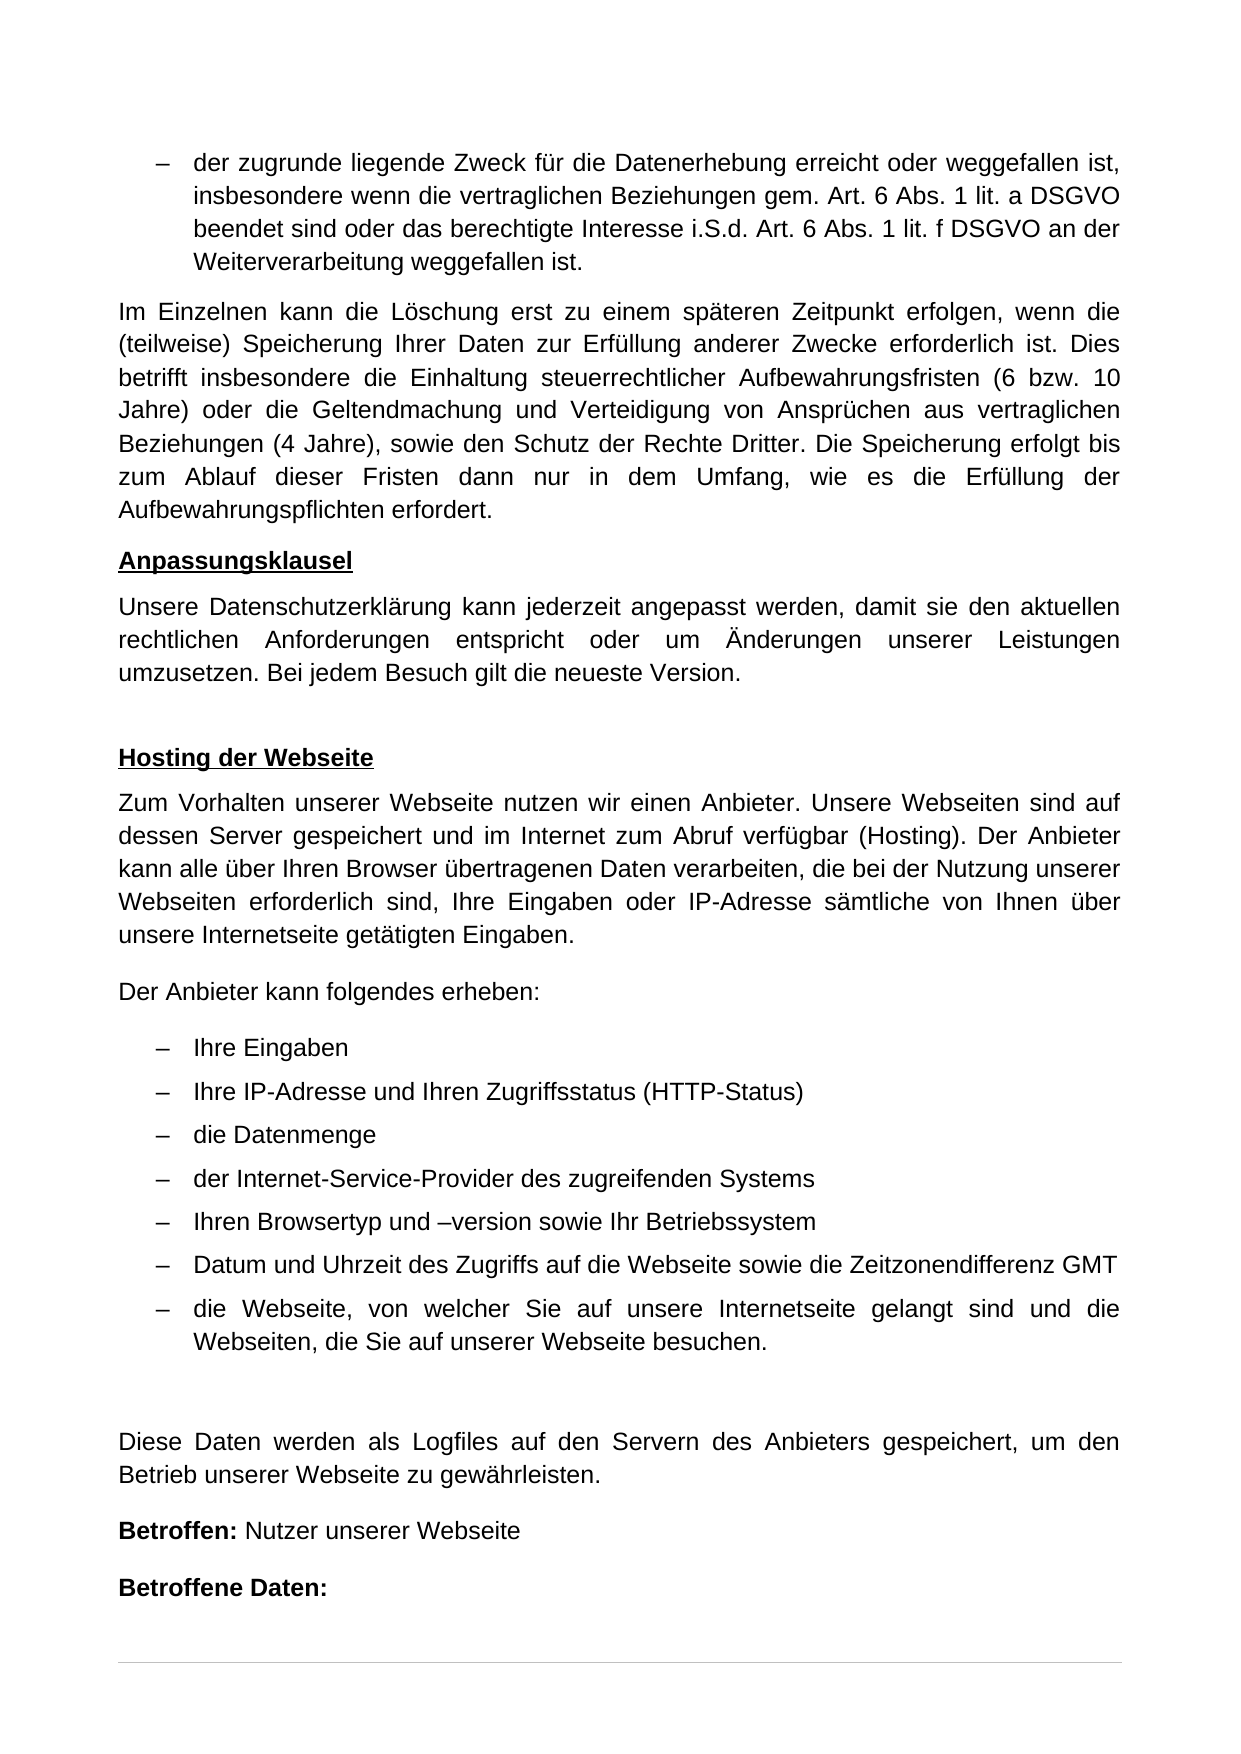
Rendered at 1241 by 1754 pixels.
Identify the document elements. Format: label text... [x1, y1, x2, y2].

list der zugrunde liegende Zweck für die Datenerhebung erreicht oder weggefallen ist, insbesondere wenn die vertraglichen Beziehungen gem. Art. 6 Abs. 1 lit. a DSGVO beendet sind oder das berechtigte Interesse i.S.d. Art. 6 Abs. 1 lit. f DSGVO an der Weiterverarbeitung weggefallen ist. [156, 148, 1122, 276]
text Anpassungsklausel [118, 546, 1122, 575]
text Betroffene Daten: [118, 1573, 1122, 1601]
text Im Einzelnen kann die Löschung erst zu einem späteren Zeitpunkt erfolgen, wenn die (teilweise) Speicherung Ihrer Daten zur Erfüllung anderer Zwecke erforderlich ist. Dies betrifft insbesondere die Einhaltung steuerrechtlicher Aufbewahrungsfristen (6 bzw. 10 Jahre) oder die Geltendmachung und Verteidigung von Ansprüchen aus vertraglichen Beziehungen (4 Jahre), sowie den Schutz der Rechte Dritter. Die Speicherung erfolgt bis zum Ablauf dieser Fristen dann nur in dem Umfang, wie es die Erfüllung der Aufbewahrungspflichten erfordert. [118, 296, 1122, 523]
text Betroffen: Nutzer unserer Webseite [118, 1516, 1122, 1545]
text Der Anbieter kann folgendes erheben: [118, 977, 1122, 1006]
list Datum und Uhrzeit des Zugriffs auf die Webseite sowie die Zeitzonendifferenz GMT [156, 1250, 1122, 1279]
list die Datenmenge [156, 1120, 1122, 1149]
list Ihre IP-Adresse und Ihren Zugriffsstatus (HTTP-Status) [156, 1077, 1122, 1105]
list der Internet-Service-Provider des zugreifenden Systems [156, 1163, 1122, 1192]
list Ihren Browsertyp und –version sowie Ihr Betriebssystem [156, 1207, 1122, 1236]
list die Webseite, von welcher Sie auf unsere Internetseite gelangt sind und die Webseiten, die Sie auf unserer Webseite besuchen. [156, 1294, 1122, 1356]
text Diese Daten werden als Logfiles auf den Servern des Anbieters gespeichert, um den Betrieb unserer Webseite zu gewährleisten. [118, 1427, 1122, 1488]
text Unsere Datenschutzerklärung kann jederzeit angepasst werden, damit sie den aktuellen rechtlichen Anforderungen entspricht oder um Änderungen unserer Leistungen umzusetzen. Bei jedem Besuch gilt die neueste Version. [118, 592, 1122, 687]
text Hosting der Webseite [118, 743, 1122, 771]
text Zum Vorhalten unserer Webseite nutzen wir einen Anbieter. Unsere Webseiten sind auf dessen Server gespeichert und im Internet zum Abruf verfügbar (Hosting). Der Anbieter kann alle über Ihren Browser übertragenen Daten verarbeiten, die bei der Nutzung unserer Webseiten erforderlich sind, Ihre Eingaben oder IP-Adresse sämtliche von Ihnen über unsere Internetseite getätigten Eingaben. [118, 788, 1122, 949]
list Ihre Eingaben [156, 1033, 1122, 1062]
